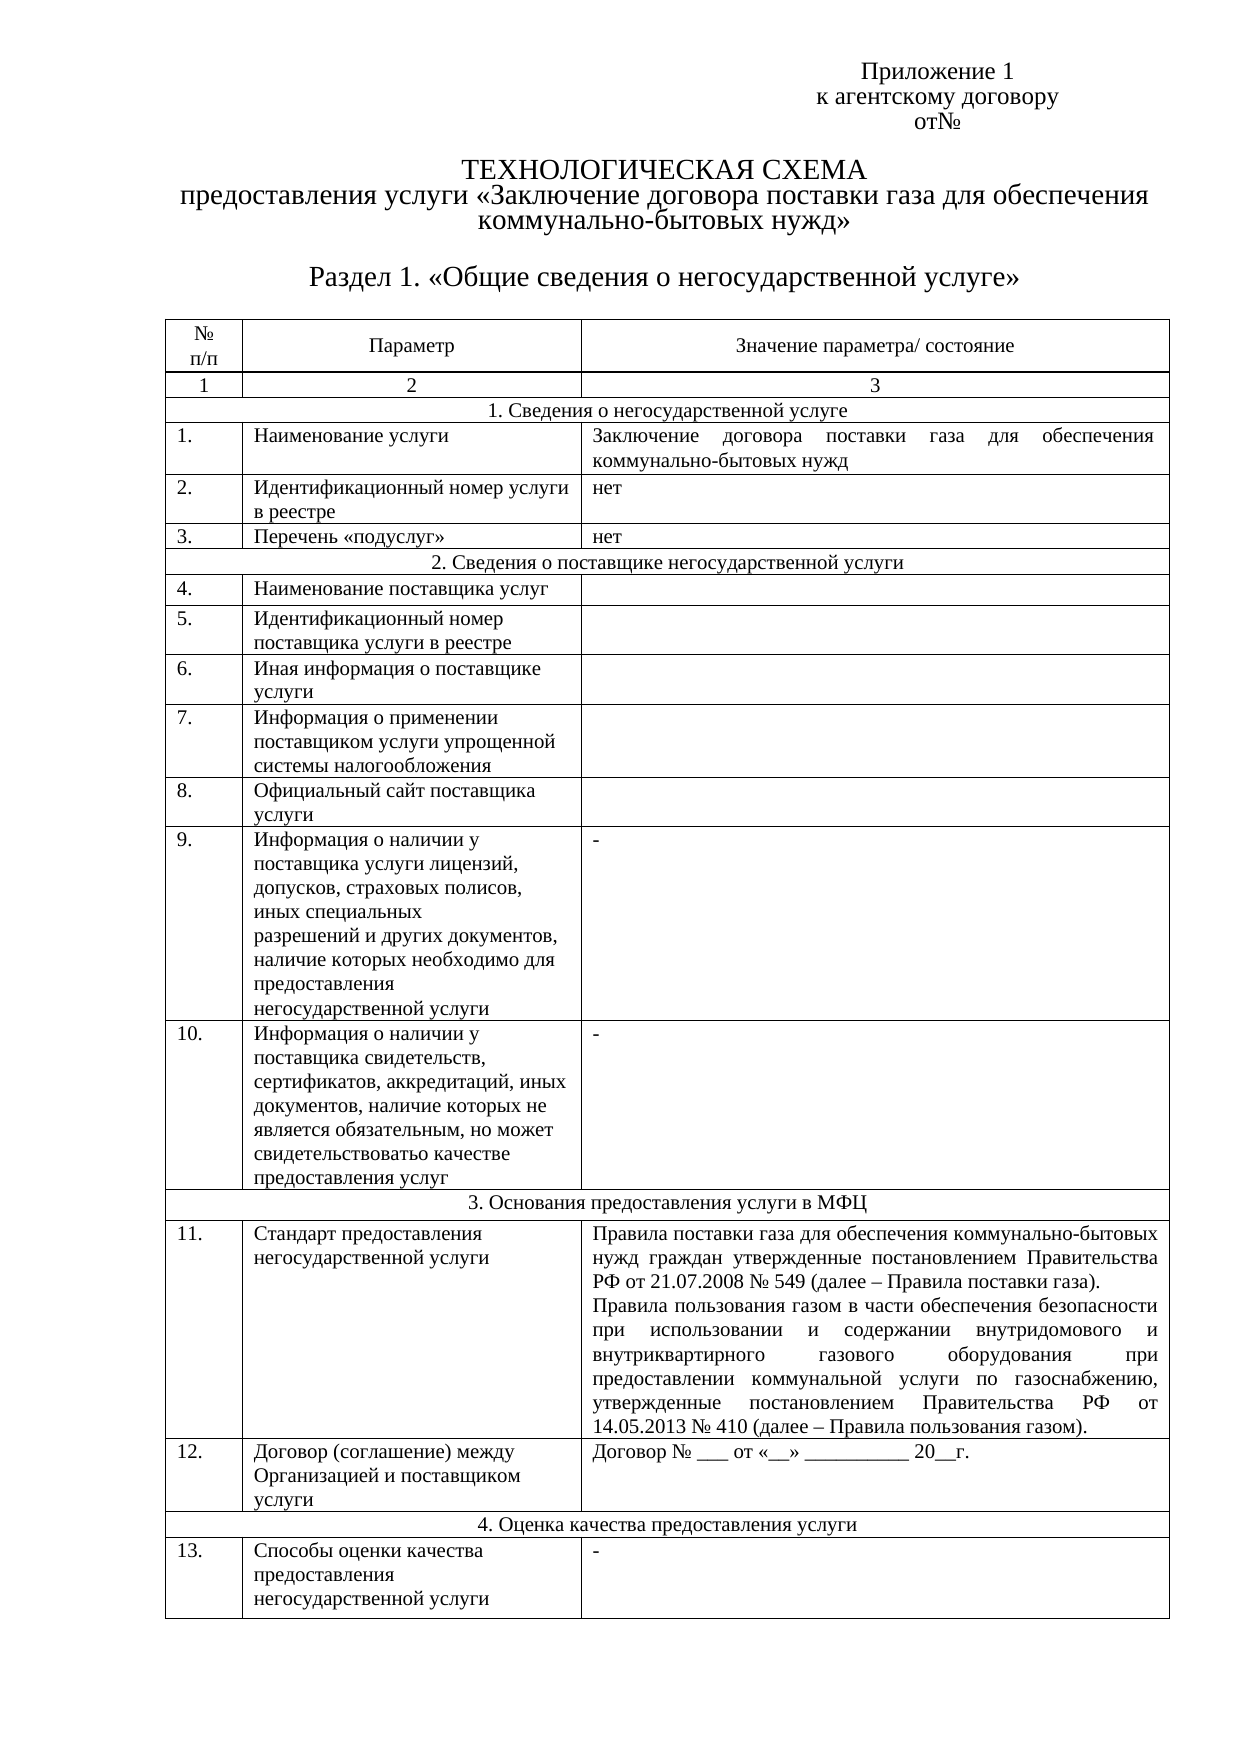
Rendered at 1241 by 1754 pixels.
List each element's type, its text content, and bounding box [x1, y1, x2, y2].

text к агентскому договору [723, 84, 1152, 109]
table_cell [582, 705, 1169, 777]
table_cell - [582, 1538, 1169, 1618]
table_cell Правила поставки газа для обеспечения коммунально-бытовых нужд граждан утвержденные постановлением Правительства РФ от 21.07.2008 № 549 (далее – Правила поставки газа). Правила пользования газом в части обеспечения безопасности при использовании и содержании внутридомового и внутриквартирного газового оборудования при предоставлении коммунальной услуги по газоснабжению, утвержденные постановлением Правительства РФ от 14.05.2013 № 410 (далее – Правила пользования газом). [582, 1221, 1169, 1438]
table_cell нет [582, 475, 1169, 523]
table_cell 4. Оценка качества предоставления услуги [166, 1512, 1169, 1537]
text ТЕХНОЛОГИЧЕСКАЯ СХЕМА [177, 159, 1152, 184]
table_cell [166, 778, 242, 826]
table_cell 3 [582, 373, 1169, 397]
table_cell 2. Сведения о поставщике негосударственной услуги [166, 549, 1169, 574]
table_cell 1 [166, 373, 242, 397]
table_cell Идентификационный номер поставщика услуги в реестре [243, 606, 581, 654]
table_header Значение параметра/ состояние [582, 320, 1169, 371]
table_cell 13. [166, 1538, 242, 1618]
table_cell - [582, 827, 1169, 1019]
table_cell 12. [166, 1439, 242, 1511]
table_cell Договор (соглашение) между Организацией и поставщиком услуги [243, 1439, 581, 1511]
table_cell [582, 575, 1169, 605]
table_cell [582, 778, 1169, 826]
table_cell Информация о наличии у поставщика услуги лицензий, допусков, страховых полисов, иных специальных разрешений и других документов, наличие которых необходимо для предоставления негосударственной услуги [243, 827, 581, 1019]
table_cell Наименование поставщика услуг [243, 575, 581, 605]
table_cell - [582, 1021, 1169, 1189]
text Приложение 1 [723, 59, 1152, 84]
table_cell Идентификационный номер услуги в реестре [243, 475, 581, 523]
table_cell Стандарт предоставления негосударственной услуги [243, 1221, 581, 1438]
table_cell [166, 827, 242, 1019]
table_cell Наименование услуги [243, 423, 581, 474]
table_cell 1 [166, 1021, 242, 1189]
table_cell 2 [243, 373, 581, 397]
table_cell [166, 475, 242, 523]
table_cell [166, 705, 242, 777]
table_cell 1. Сведения о негосударственной услуге [166, 398, 1169, 422]
table_cell Информация о наличии у поставщика свидетельств, сертификатов, аккредитаций, иных документов, наличие которых не является обязательным, но может свидетельствоватьо качестве предоставления услуг [243, 1021, 581, 1189]
table_header № п/п [166, 320, 242, 371]
text предоставления услуги «Заключение договора поставки газа для обеспечения коммунально-бытовых нужд» [177, 184, 1152, 234]
table_cell 3. Основания предоставления услуги в МФЦ [166, 1190, 1169, 1220]
table_cell Иная информация о поставщике услуги [243, 655, 581, 703]
table_cell [582, 606, 1169, 654]
text Раздел 1. «Общие сведения о негосударственной услуге» [177, 259, 1152, 293]
table_header Параметр [243, 320, 581, 371]
table_cell [166, 524, 242, 548]
table_cell Перечень «подуслуг» [243, 524, 581, 548]
table_cell Информация о применении поставщиком услуги упрощенной системы налогообложения [243, 705, 581, 777]
text от№ [723, 109, 1152, 134]
table_cell Официальный сайт поставщика услуги [243, 778, 581, 826]
table_cell 11. [166, 1221, 242, 1438]
table_cell [166, 606, 242, 654]
table_cell Способы оценки качества предоставления негосударственной услуги [243, 1538, 581, 1618]
table_cell Договор № ___ от «__» __________ 20__г. [582, 1439, 1169, 1511]
table_cell [582, 655, 1169, 703]
table_cell нет [582, 524, 1169, 548]
table_cell Заключение договора поставки газа для обеспечения коммунально-бытовых нужд [582, 423, 1169, 474]
table_cell [166, 655, 242, 703]
table_cell [166, 575, 242, 605]
table_cell [166, 423, 242, 474]
